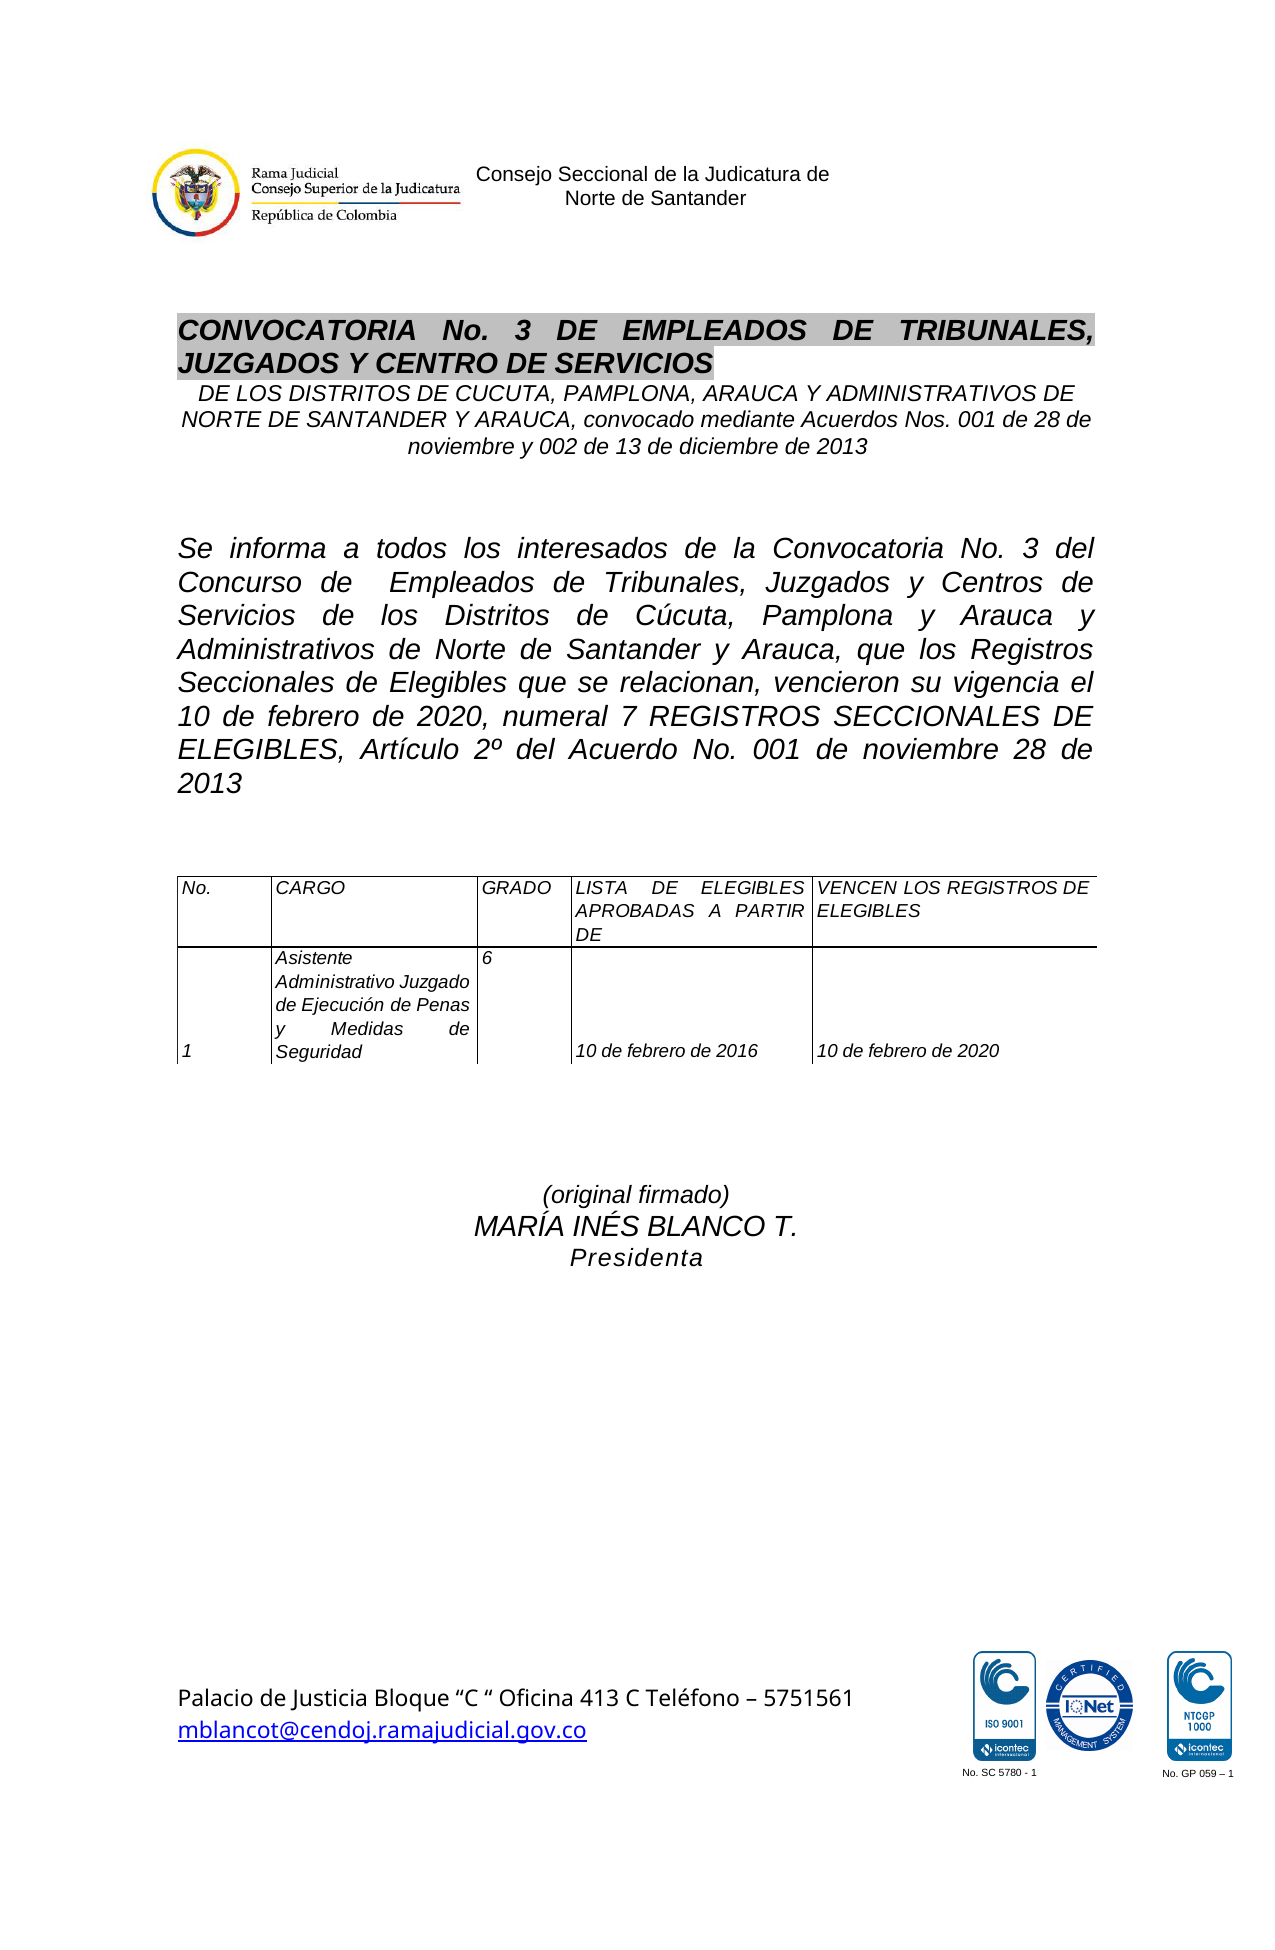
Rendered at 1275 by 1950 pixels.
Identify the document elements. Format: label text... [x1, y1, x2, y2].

text DE LOS DISTRITOS DE CUCUTA, PAMPLONA, ARAUCA Y ADMINISTRATIVOS DE NORTE DE SANTANDER Y ARAUCA, convocado mediante Acuerdos Nos. 001 de 28 de noviembre y 002 de 13 de diciembre de 2013 [177, 380, 1098, 459]
picture [1046, 1660, 1133, 1751]
subtitle Presidenta [177, 1242, 1098, 1271]
picture [1167, 1651, 1232, 1761]
text (original firmado) [177, 1180, 1098, 1209]
title MARÍA INÉS BLANCO T. [177, 1209, 1098, 1242]
picture [973, 1651, 1036, 1761]
text CONVOCATORIA No. 3 DE EMPLEADOS DE TRIBUNALES, JUZGADOS Y CENTRO DE SERVICIOS [714, 313, 1098, 380]
text Se informa a todos los interesados de la Convocatoria No. 3 del Concurso de Empleados de Tribunales, Juzgados y Centros de Servicios de los Distritos de Cúcuta, Pamplona y Arauca y Administrativos de Norte de Santander y Arauca, que los Registros Seccionales de Elegibles que se relacionan, vencieron su vigencia el 10 de febrero de 2020, numeral 7 REGISTROS SECCIONALES DE ELEGIBLES, Artículo 2º del Acuerdo No. 001 de noviembre 28 de 2013 [177, 531, 1098, 799]
